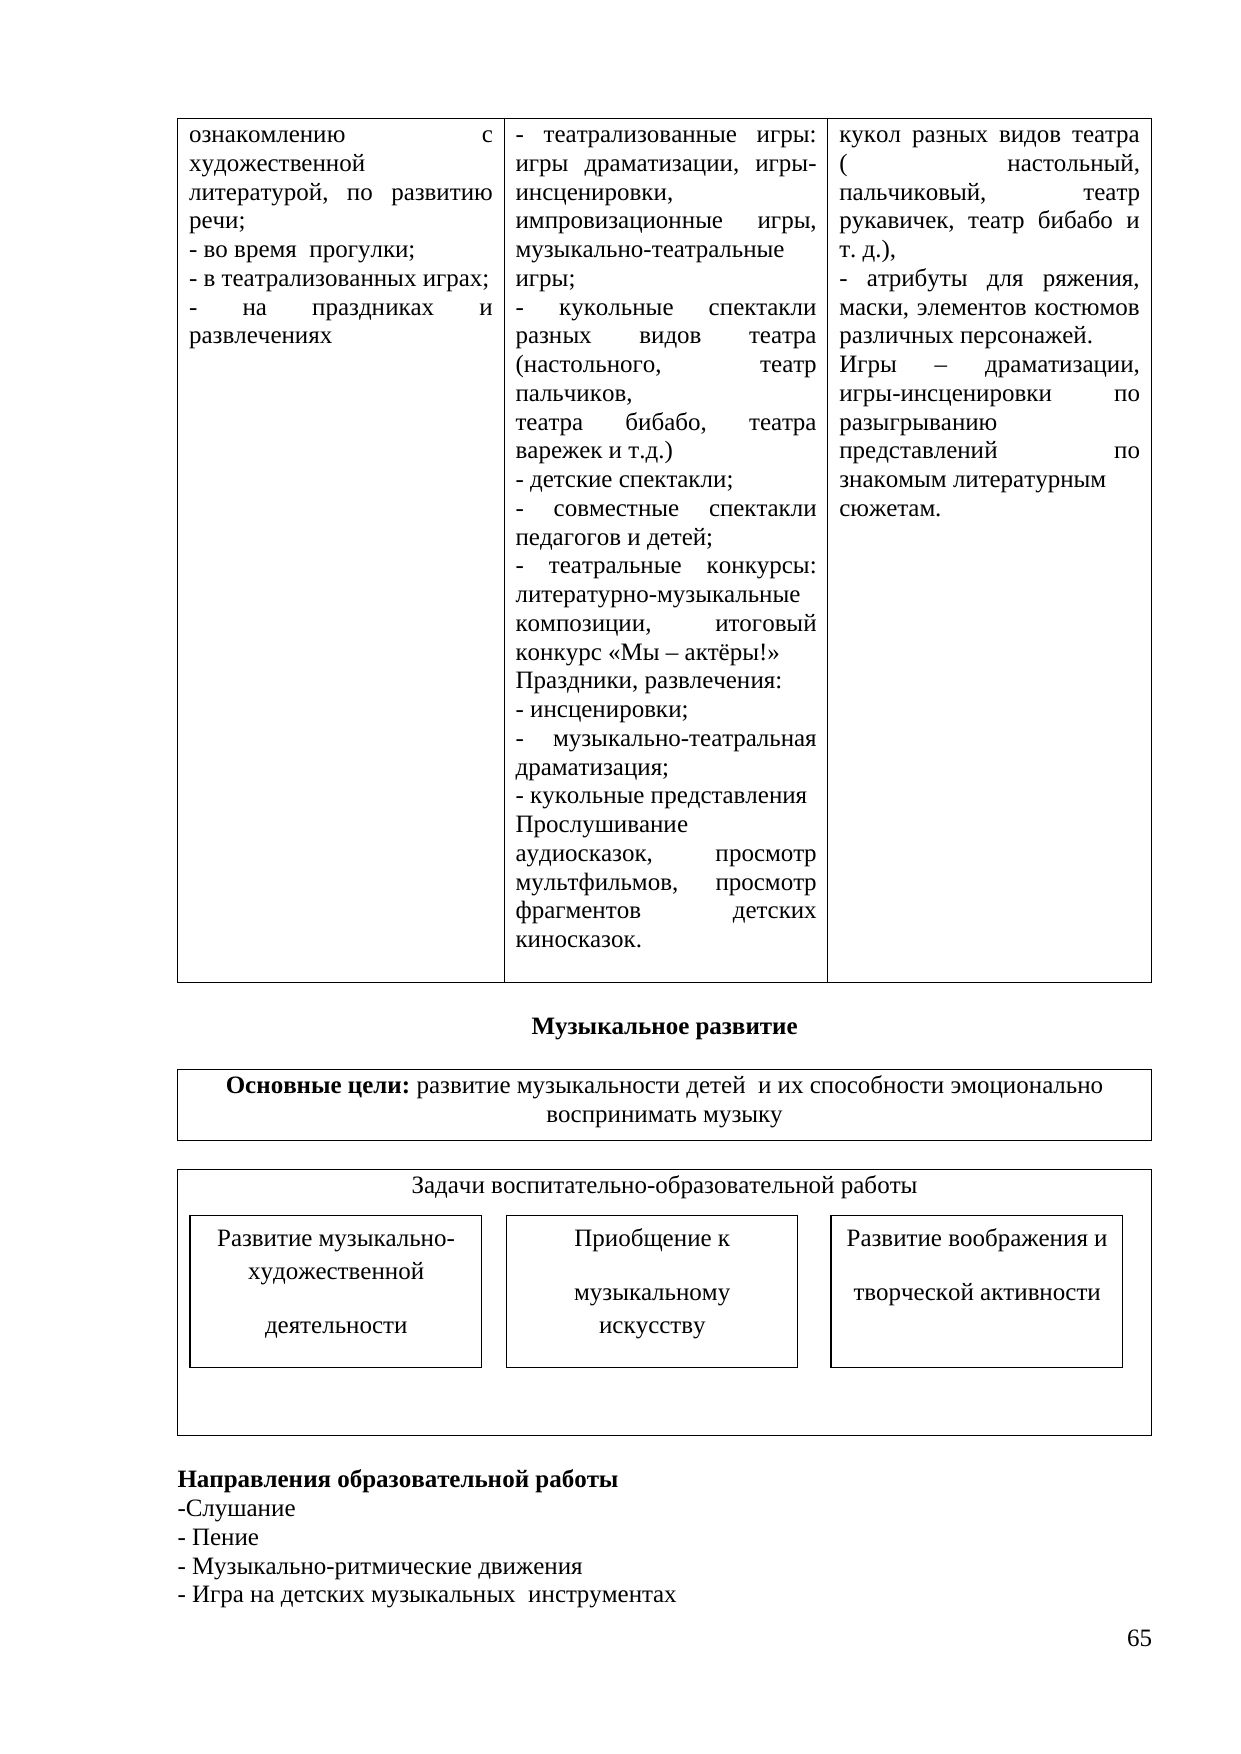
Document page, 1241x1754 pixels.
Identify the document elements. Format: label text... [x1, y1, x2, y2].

text - Музыкально-ритмические движения [177, 1551, 1152, 1579]
table_header Основные цели: развитие музыкальности детей и их способности эмоционально воспринимать музыку [178, 1070, 1151, 1139]
table_header Задачи воспитательно-образовательной работы [178, 1170, 1151, 1435]
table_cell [505, 119, 827, 982]
text - Игра на детских музыкальных инструментах [177, 1579, 1152, 1608]
text - Пение [177, 1522, 1152, 1551]
text -Слушание [177, 1493, 1152, 1522]
text Направления образовательной работы [177, 1464, 1152, 1493]
text Музыкальное развитие [177, 1011, 1152, 1040]
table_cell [178, 119, 504, 982]
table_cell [828, 119, 1151, 982]
